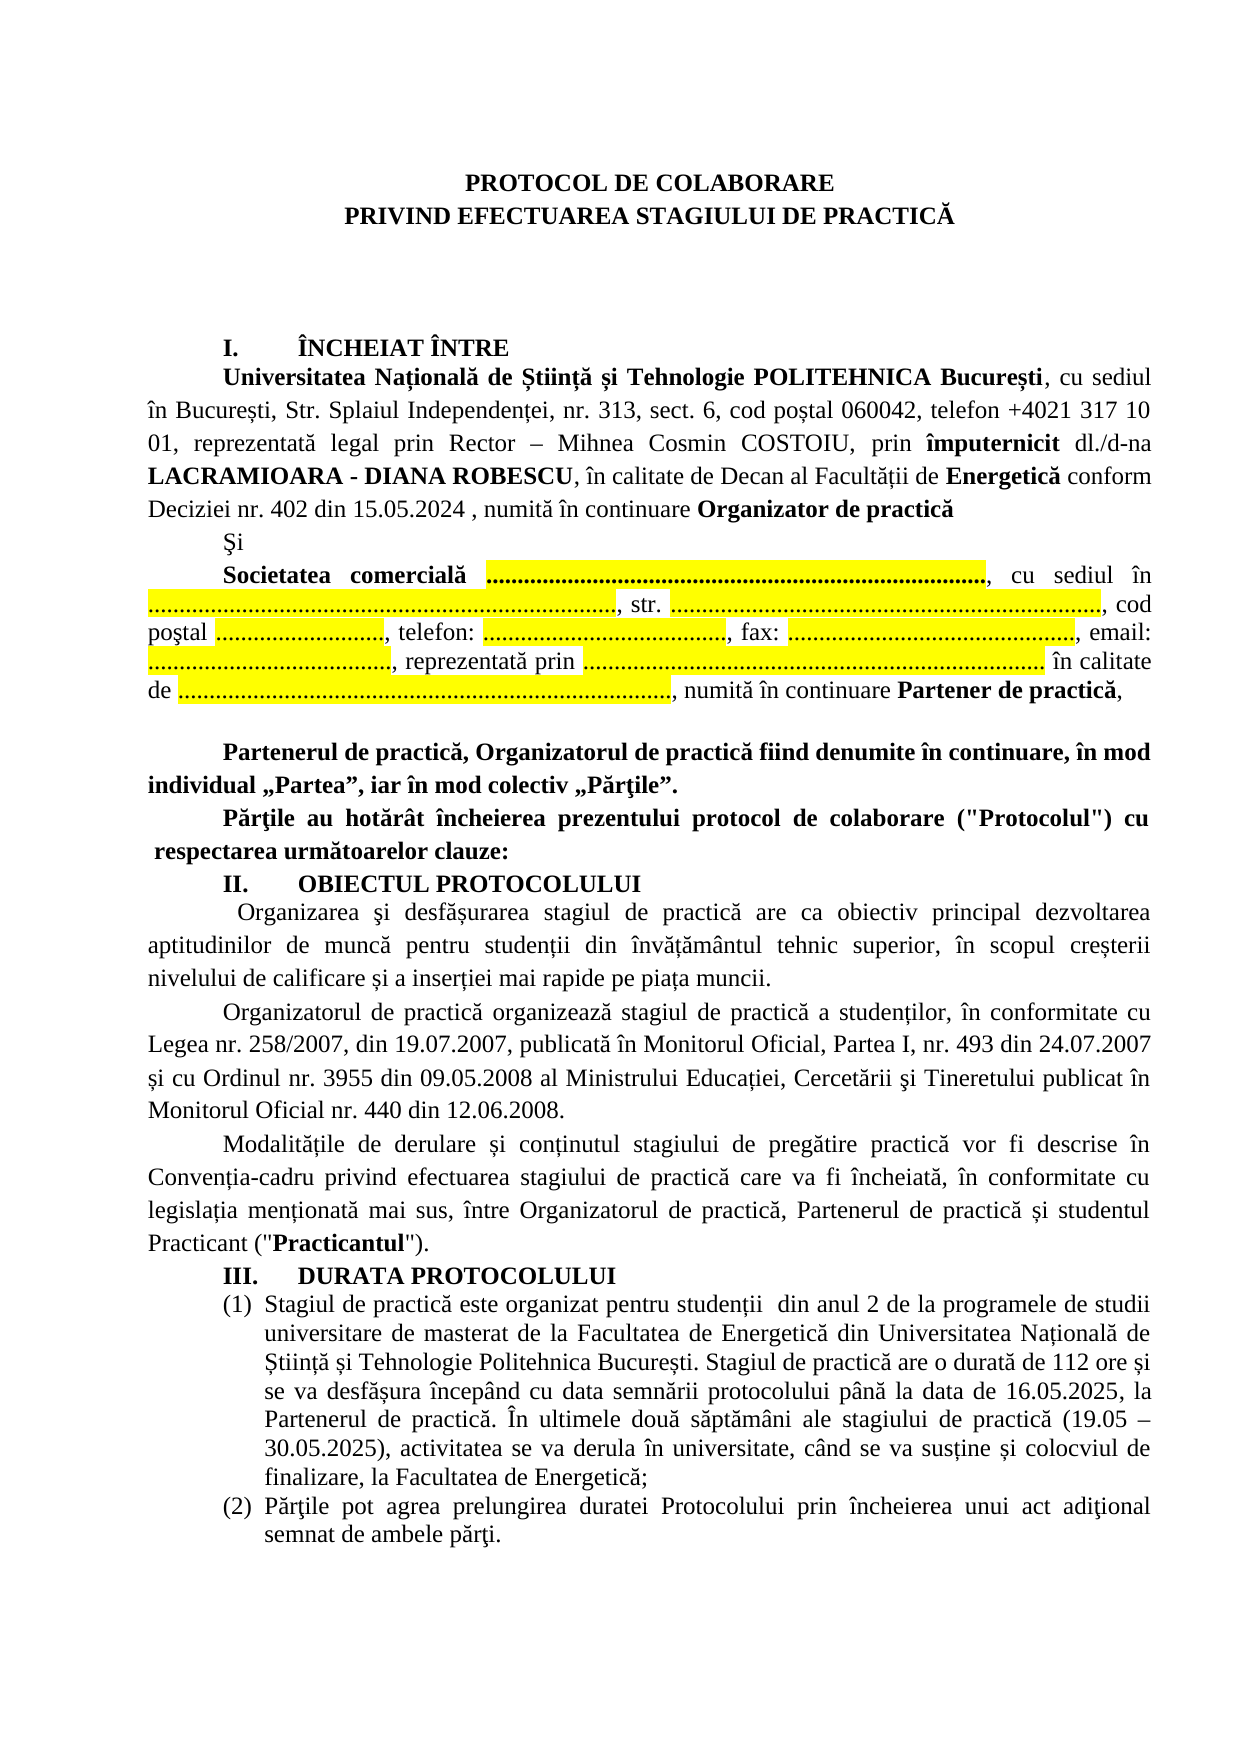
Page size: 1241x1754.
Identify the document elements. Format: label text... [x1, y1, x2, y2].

text Organizarea şi desfășurarea stagiul de practică are ca obiectiv principal dezvoltarea aptitudinilor de muncă pentru studenții din învățământul tehnic superior, în scopul creșterii nivelului de calificare și a inserției mai rapide pe piața muncii. [148, 897, 1152, 992]
text Organizatorul de practică organizează stagiul de practică a studenților, în conformitate cu Legea nr. 258/2007, din 19.07.2007, publicată în Monitorul Oficial, Partea I, nr. 493 din 24.07.2007 și cu Ordinul nr. 3955 din 09.05.2008 al Ministrului Educației, Cercetării şi Tineretului publicat în Monitorul Oficial nr. 440 din 12.06.2008. [148, 997, 1152, 1124]
text Părţile au hotărât încheierea prezentului protocol de colaborare ("Protocolul") cu respectarea următoarelor clauze: [154, 803, 1150, 864]
text Şi [148, 527, 1152, 556]
text Partenerul de practică, Organizatorul de practică fiind denumite în continuare, în mod individual „Partea”, iar în mod colectiv „Părţile”. [148, 737, 1152, 798]
text Modalitățile de derulare și conținutul stagiului de pregătire practică vor fi descrise în Convenția-cadru privind efectuarea stagiului de practică care va fi încheiată, în conformitate cu legislația menționată mai sus, între Organizatorul de practică, Partenerul de practică și studentul Practicant ("Practicantul"). [148, 1129, 1152, 1256]
list ÎNCHEIAT ÎNTRE [223, 333, 1152, 362]
text PRIVIND EFECTUAREA STAGIULUI DE PRACTICĂ [148, 201, 1152, 230]
list OBIECTUL PROTOCOLULUI [223, 869, 1152, 897]
subtitle PROTOCOL DE COLABORARE [148, 168, 1152, 197]
list Stagiul de practică este organizat pentru studenții din anul 2 de la programele de studii universitare de masterat de la Facultatea de Energetică din Universitatea Națională de Știință și Tehnologie Politehnica București. Stagiul de practică are o durată de 112 ore și se va desfășura începând cu data semnării protocolului până la data de 16.05.2025, la Partenerul de practică. În ultimele două săptămâni ale stagiului de practică (19.05 – 30.05.2025), activitatea se va derula în universitate, când se va susține și colocviul de finalizare, la Facultatea de Energetică; [223, 1289, 1152, 1491]
text Societatea comercială ................................................................................, cu sediul în ..........................................................................., str. ....................................................................., cod poştal ..........................., telefon: ......................................., fax: .............................................., email: ......................................., reprezentată prin .......................................................................... în calitate de ..............................................................................., numită în continuare Partener de practică, [148, 560, 1152, 704]
list DURATA PROTOCOLULUI [223, 1261, 1152, 1289]
list Părţile pot agrea prelungirea duratei Protocolului prin încheierea unui act adiţional semnat de ambele părţi. [223, 1491, 1152, 1548]
text Universitatea Națională de Știință și Tehnologie POLITEHNICA București, cu sediul în București, Str. Splaiul Independenței, nr. 313, sect. 6, cod poștal 060042, telefon +4021 317 10 01, reprezentată legal prin Rector – Mihnea Cosmin COSTOIU, prin împuternicit dl./d-na LACRAMIOARA - DIANA ROBESCU, în calitate de Decan al Facultății de Energetică conform Deciziei nr. 402 din 15.05.2024 , numită în continuare Organizator de practică [148, 362, 1152, 523]
